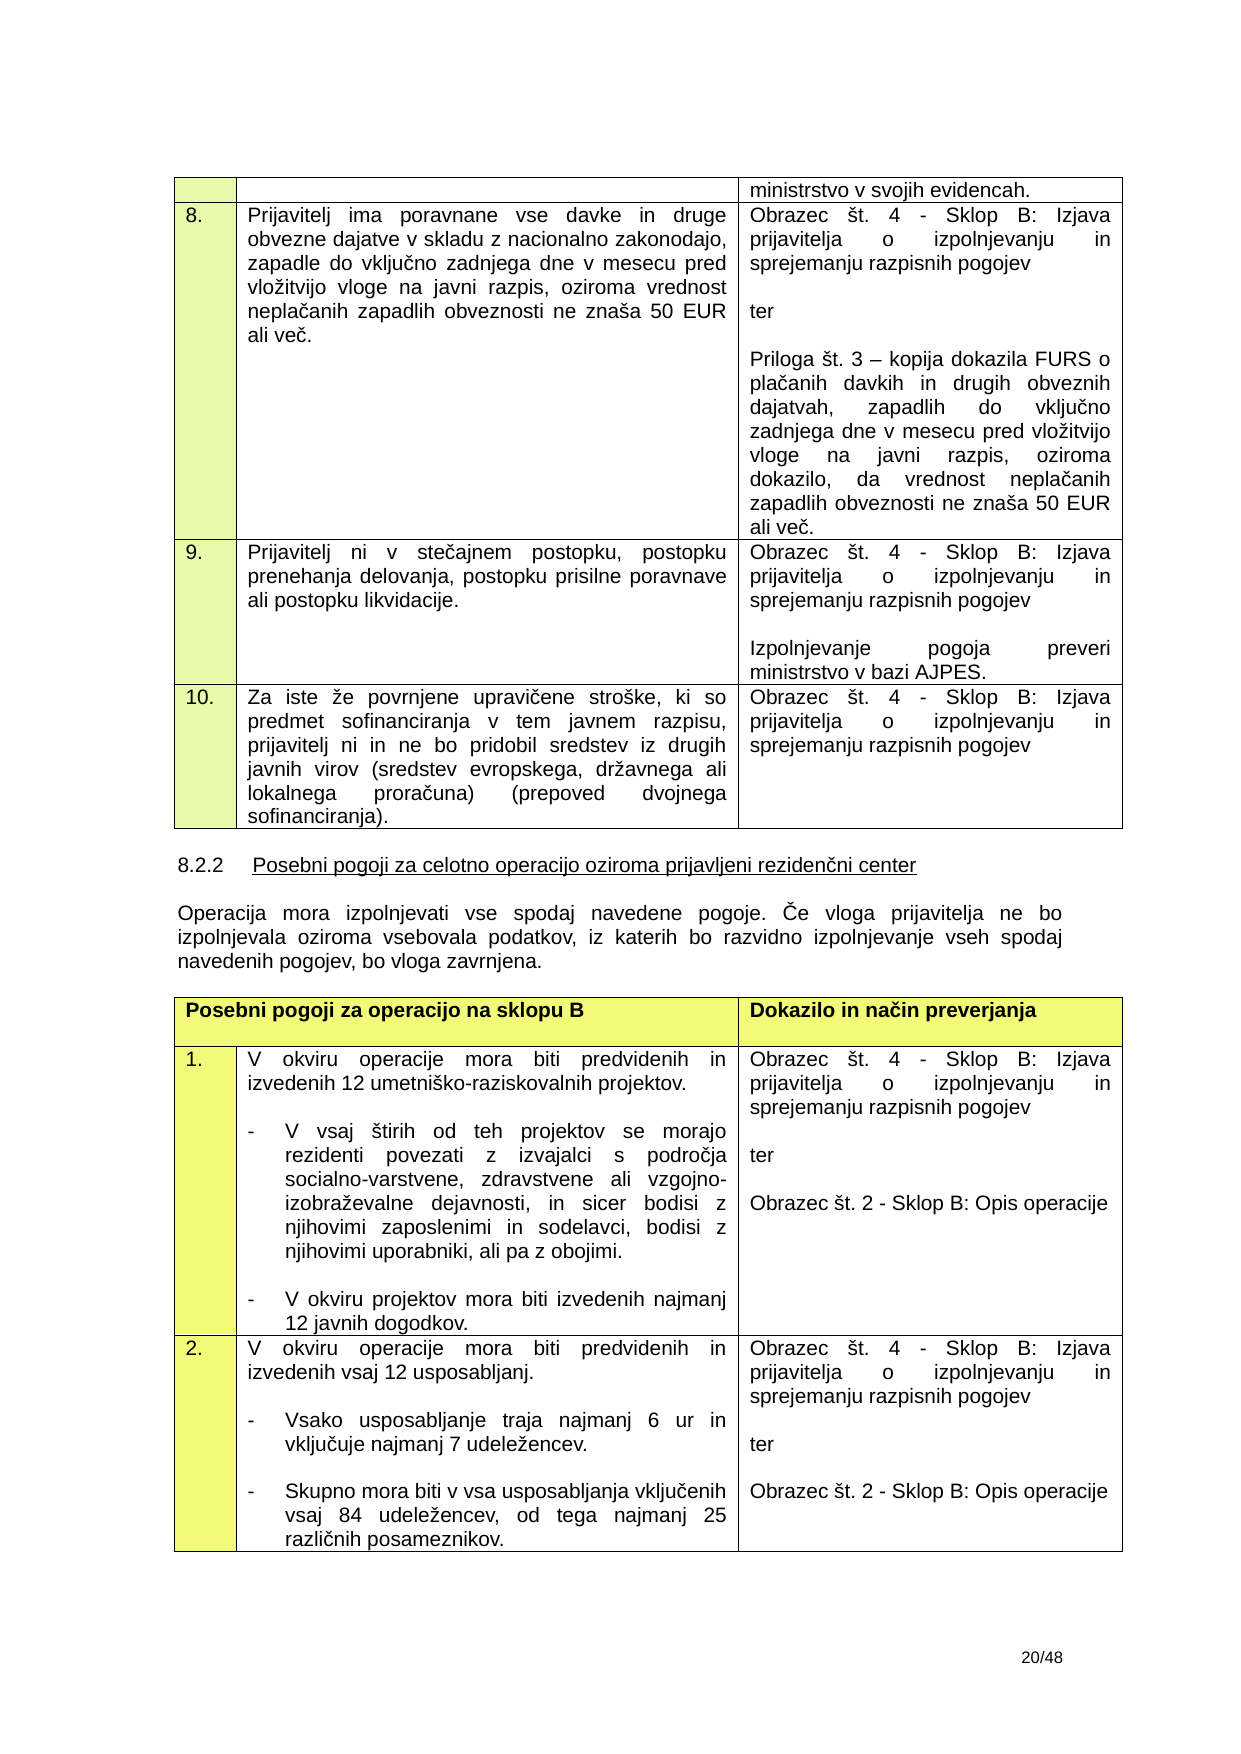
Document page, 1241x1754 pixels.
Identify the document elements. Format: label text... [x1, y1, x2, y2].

table_cell 9. [175, 540, 236, 683]
table_cell Za iste že povrnjene upravičene stroške, ki so predmet sofinanciranja v tem javnem razpisu, prijavitelj ni in ne bo pridobil sredstev iz drugih javnih virov (sredstev evropskega, državnega ali lokalnega proračuna) (prepoved dvojnega sofinanciranja). [237, 685, 738, 828]
table_cell Prijavitelj ni v stečajnem postopku, postopku prenehanja delovanja, postopku prisilne poravnave ali postopku likvidacije. [237, 540, 738, 683]
table_cell 2. [175, 1336, 236, 1551]
table_cell 10. [175, 685, 236, 828]
table_cell V okviru operacije mora biti predvidenih in izvedenih vsaj 12 usposabljanj. Vsako usposabljanje traja najmanj 6 ur in vključuje najmanj 7 udeležencev. Skupno mora biti v vsa usposabljanja vključenih vsaj 84 udeležencev, od tega najmanj 25 različnih posameznikov. [237, 1336, 738, 1551]
list Posebni pogoji za celotno operacijo oziroma prijavljeni rezidenčni center [177, 853, 1063, 877]
table_cell Obrazec št. 4 - Sklop B: Izjava prijavitelja o izpolnjevanju in sprejemanju razpisnih pogojev Izpolnjevanje pogoja preveri ministrstvo v bazi AJPES. [739, 540, 1122, 683]
table_header Dokazilo in način preverjanja [739, 998, 1122, 1046]
table_header Posebni pogoji za operacijo na sklopu B [175, 998, 738, 1046]
table_cell Obrazec št. 4 - Sklop B: Izjava prijavitelja o izpolnjevanju in sprejemanju razpisnih pogojev ter Obrazec št. 2 - Sklop B: Opis operacije [739, 1336, 1122, 1551]
table_cell Obrazec št. 4 - Sklop B: Izjava prijavitelja o izpolnjevanju in sprejemanju razpisnih pogojev [739, 685, 1122, 828]
table_cell 8. [175, 203, 236, 539]
table_cell 7. [175, 178, 236, 202]
table_cell Obrazec št. 4 - Sklop B: Izjava prijavitelja o izpolnjevanju in sprejemanju razpisnih pogojev ter Obrazec št. 2 - Sklop B: Opis operacije [739, 1047, 1122, 1334]
table_cell 1. [175, 1047, 236, 1334]
text Operacija mora izpolnjevati vse spodaj navedene pogoje. Če vloga prijavitelja ne bo izpolnjevala oziroma vsebovala podatkov, iz katerih bo razvidno izpolnjevanje vseh spodaj navedenih pogojev, bo vloga zavrnjena. [177, 901, 1063, 973]
table_cell Prijavitelj ima poravnane vse davke in druge obvezne dajatve v skladu z nacionalno zakonodajo, zapadle do vključno zadnjega dne v mesecu pred vložitvijo vloge na javni razpis, oziroma vrednost neplačanih zapadlih obveznosti ne znaša 50 EUR ali več. [237, 203, 738, 539]
table_cell Obrazec št. 4 - Sklop B: Izjava prijavitelja o izpolnjevanju in sprejemanju razpisnih pogojev ter Priloga št. 3 – kopija dokazila FURS o plačanih davkih in drugih obveznih dajatvah, zapadlih do vključno zadnjega dne v mesecu pred vložitvijo vloge na javni razpis, oziroma dokazilo, da vrednost neplačanih zapadlih obveznosti ne znaša 50 EUR ali več. [739, 203, 1122, 539]
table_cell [739, 178, 1122, 202]
table_cell V okviru operacije mora biti predvidenih in izvedenih 12 umetniško-raziskovalnih projektov. V vsaj štirih od teh projektov se morajo rezidenti povezati z izvajalci s področja socialno-varstvene, zdravstvene ali vzgojno-izobraževalne dejavnosti, in sicer bodisi z njihovimi zaposlenimi in sodelavci, bodisi z njihovimi uporabniki, ali pa z obojimi. V okviru projektov mora biti izvedenih najmanj 12 javnih dogodkov. [237, 1047, 738, 1334]
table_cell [237, 178, 738, 202]
